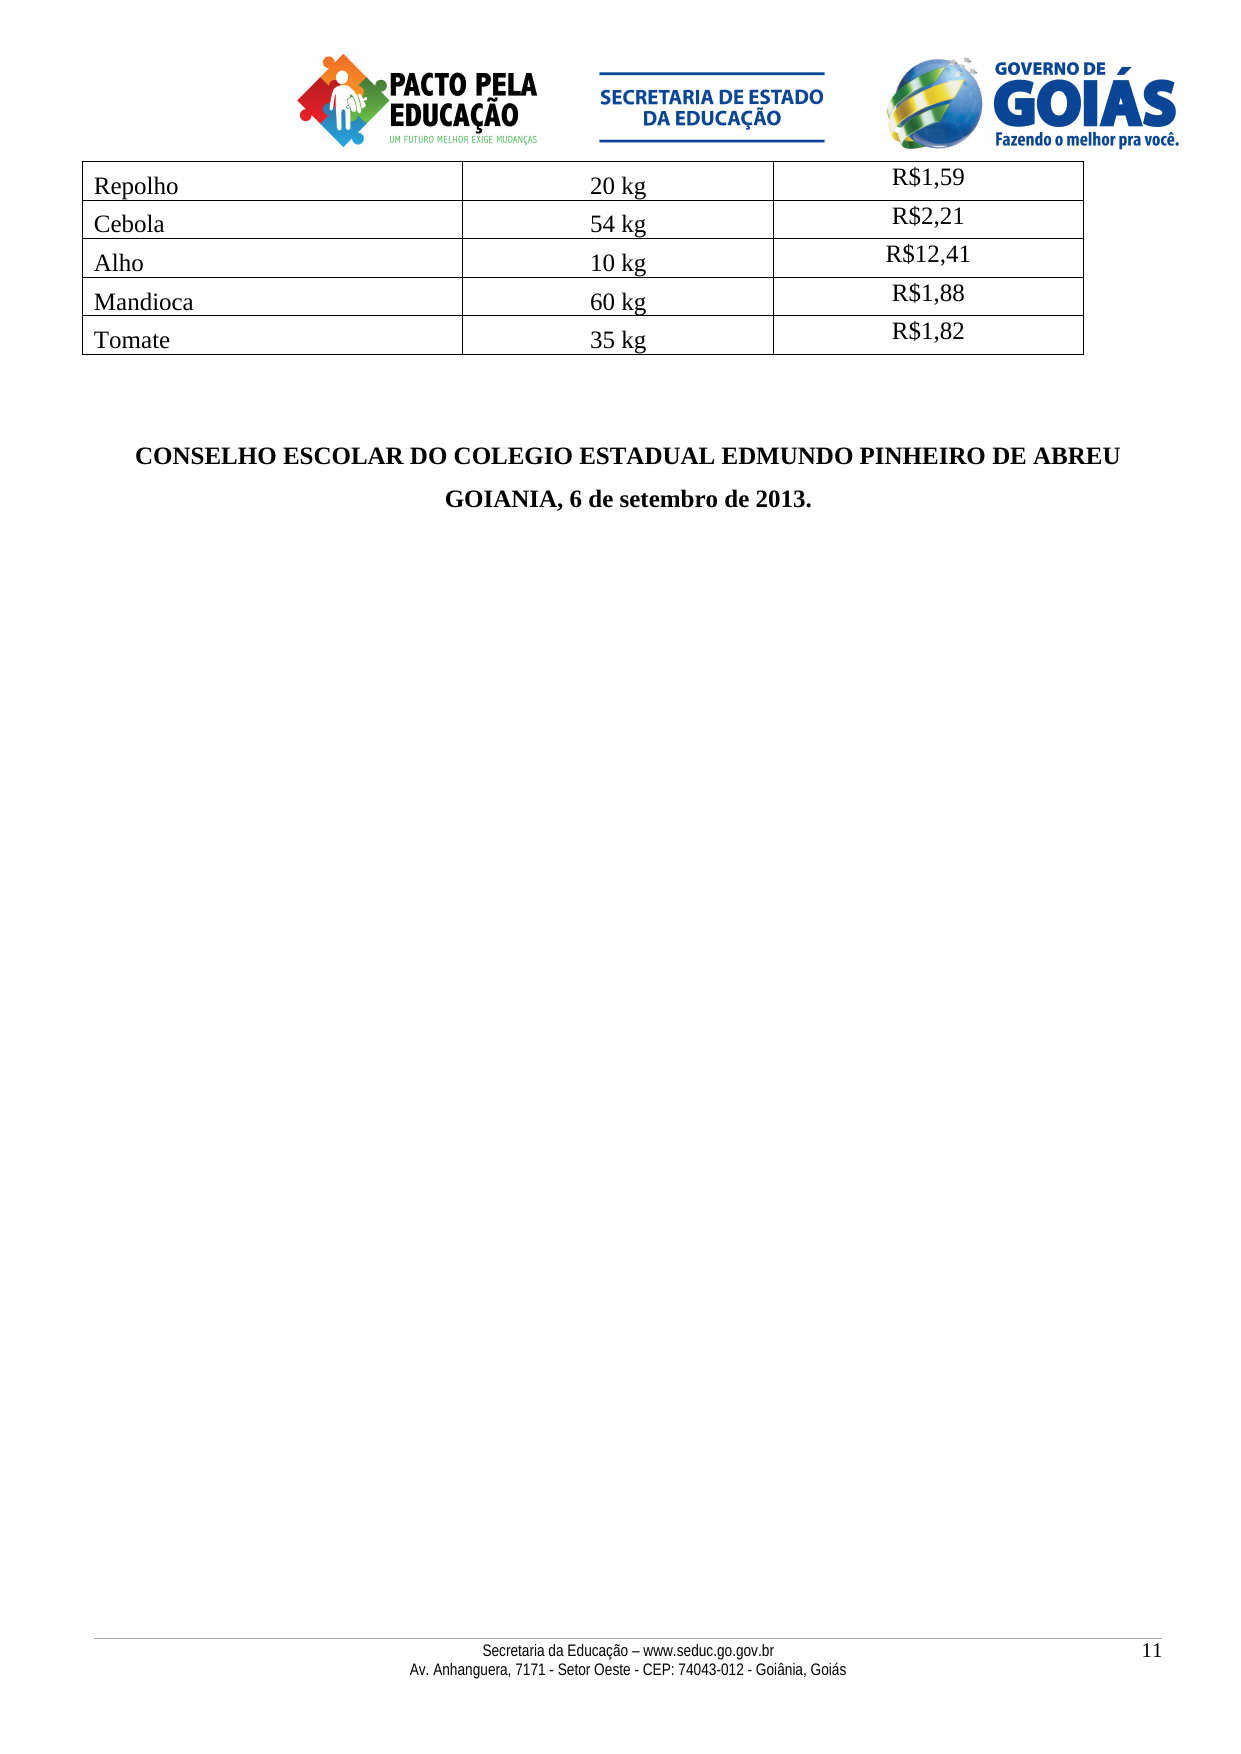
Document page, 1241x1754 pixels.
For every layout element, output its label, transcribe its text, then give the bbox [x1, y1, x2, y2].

table_cell Tomate [83, 316, 462, 354]
table_cell Cebola [83, 201, 462, 238]
table_cell 60 kg [463, 278, 773, 315]
table_cell Alho [83, 239, 462, 277]
table_cell R$1,88 [774, 278, 1083, 315]
table_cell 10 kg [463, 239, 773, 277]
table_cell R$12,41 [774, 239, 1083, 277]
text GOIANIA, 6 de setembro de 2013. [94, 484, 1162, 513]
table_cell Mandioca [83, 278, 462, 315]
table_cell 20 kg [463, 162, 773, 200]
table_cell 35 kg [463, 316, 773, 354]
table_cell R$1,59 [774, 162, 1083, 200]
table_cell Repolho [83, 162, 462, 200]
table_cell 54 kg [463, 201, 773, 238]
table_cell R$1,82 [774, 316, 1083, 354]
text CONSELHO ESCOLAR DO COLEGIO ESTADUAL EDMUNDO PINHEIRO DE ABREU [94, 441, 1162, 470]
table_cell R$2,21 [774, 201, 1083, 238]
picture [288, 49, 1186, 158]
